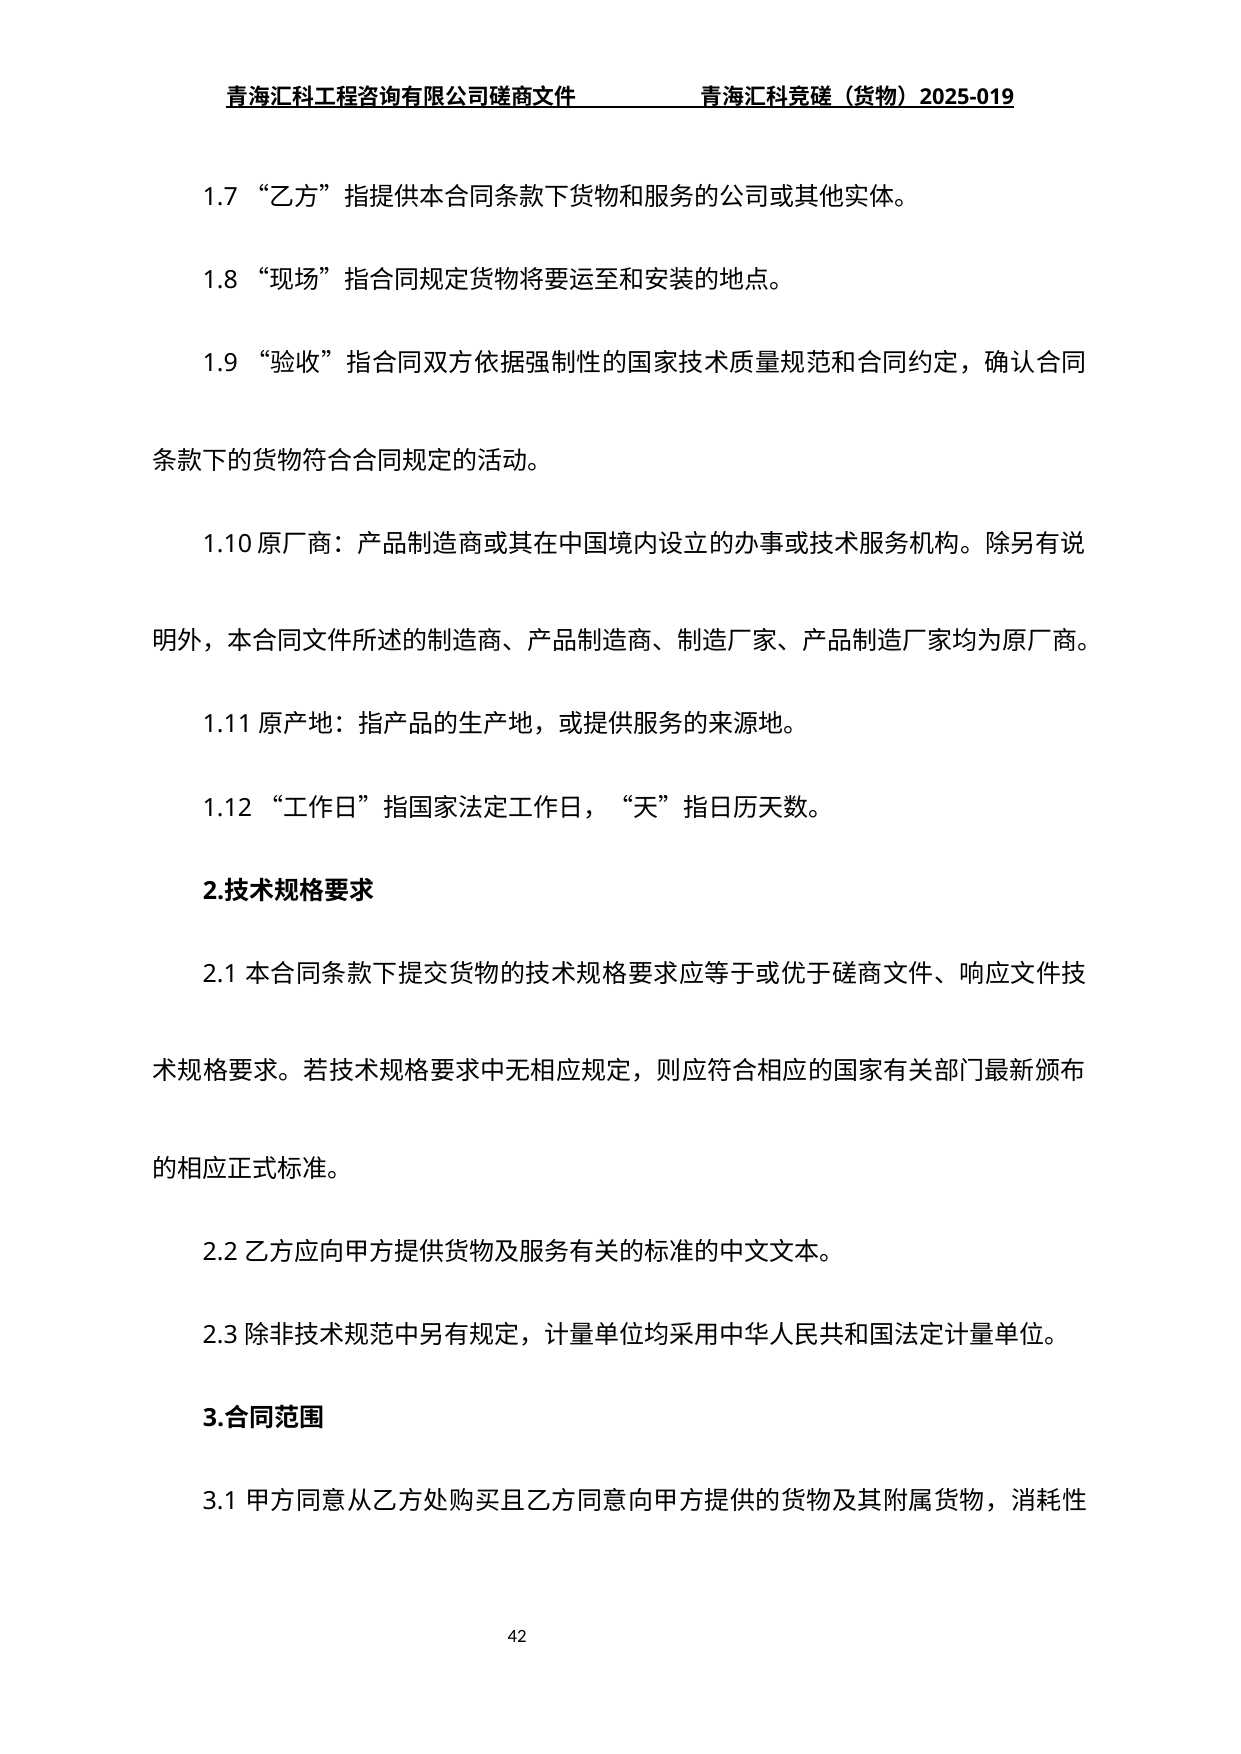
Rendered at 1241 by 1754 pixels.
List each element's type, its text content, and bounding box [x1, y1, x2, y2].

text 3.合同范围 [152, 1383, 1088, 1448]
text 2.技术规格要求 [152, 856, 1088, 921]
text 1.10原厂商：产品制造商或其在中国境内设立的办事或技术服务机构。除另有说明外，本合同文件所述的制造商、产品制造商、制造厂家、产品制造厂家均为原厂商。 [152, 509, 1088, 671]
text 2.3 除非技术规范中另有规定，计量单位均采用中华人民共和国法定计量单位。 [152, 1300, 1088, 1365]
text 1.11 原产地：指产品的生产地，或提供服务的来源地。 [152, 689, 1088, 754]
text 2.2 乙方应向甲方提供货物及服务有关的标准的中文文本。 [152, 1217, 1088, 1282]
text 1.12 “工作日”指国家法定工作日，“天”指日历天数。 [152, 773, 1088, 838]
text 1.8 “现场”指合同规定货物将要运至和安装的地点。 [152, 245, 1088, 310]
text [152, 1466, 1088, 1531]
text 1.7 “乙方”指提供本合同条款下货物和服务的公司或其他实体。 [152, 162, 1088, 227]
text 2.1 本合同条款下提交货物的技术规格要求应等于或优于磋商文件、响应文件技术规格要求。若技术规格要求中无相应规定，则应符合相应的国家有关部门最新颁布的相应正式标准。 [152, 939, 1088, 1199]
text 1.9 “验收”指合同双方依据强制性的国家技术质量规范和合同约定，确认合同条款下的货物符合合同规定的活动。 [152, 328, 1088, 491]
